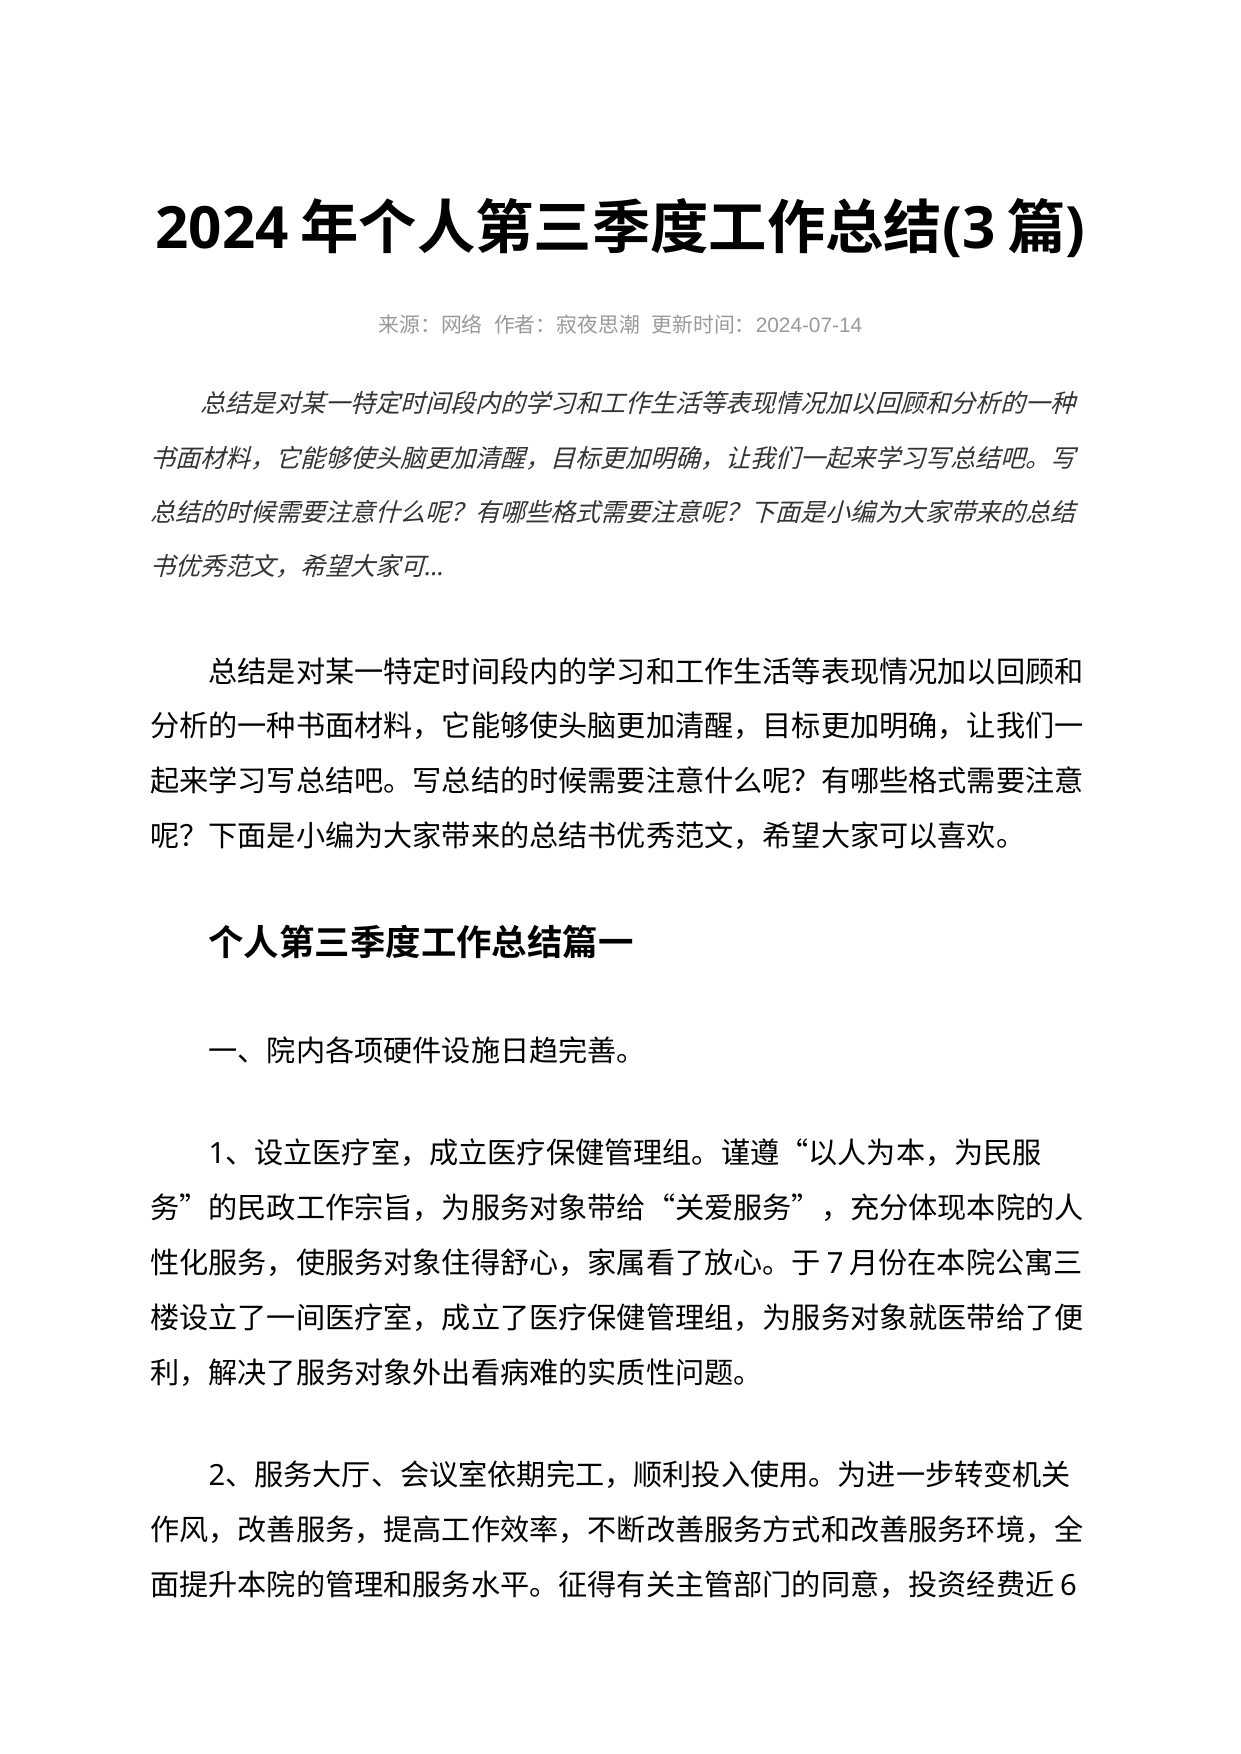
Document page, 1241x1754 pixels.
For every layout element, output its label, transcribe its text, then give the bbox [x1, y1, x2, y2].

text 来源：网络 作者：寂夜思潮 更新时间：2024-07-14 [150, 313, 1090, 337]
subtitle 2024年个人第三季度工作总结(3篇) [150, 181, 1090, 266]
text 总结是对某一特定时间段内的学习和工作生活等表现情况加以回顾和分析的一种书面材料，它能够使头脑更加清醒，目标更加明确，让我们一起来学习写总结吧。写总结的时候需要注意什么呢？有哪些格式需要注意呢？下面是小编为大家带来的总结书优秀范文，希望大家可... [150, 384, 1090, 583]
text 1、设立医疗室，成立医疗保健管理组。谨遵“以人为本，为民服务”的民政工作宗旨，为服务对象带给“关爱服务”，充分体现本院的人性化服务，使服务对象住得舒心，家属看了放心。于7月份在本院公寓三楼设立了一间医疗室，成立了医疗保健管理组，为服务对象就医带给了便利，解决了服务对象外出看病难的实质性问题。 [150, 1130, 1090, 1392]
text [150, 1451, 1090, 1604]
text 总结是对某一特定时间段内的学习和工作生活等表现情况加以回顾和分析的一种书面材料，它能够使头脑更加清醒，目标更加明确，让我们一起来学习写总结吧。写总结的时候需要注意什么呢？有哪些格式需要注意呢？下面是小编为大家带来的总结书优秀范文，希望大家可以喜欢。 [150, 648, 1090, 855]
text 一、院内各项硬件设施日趋完善。 [150, 1028, 1090, 1070]
text 个人第三季度工作总结篇一 [150, 914, 1090, 966]
